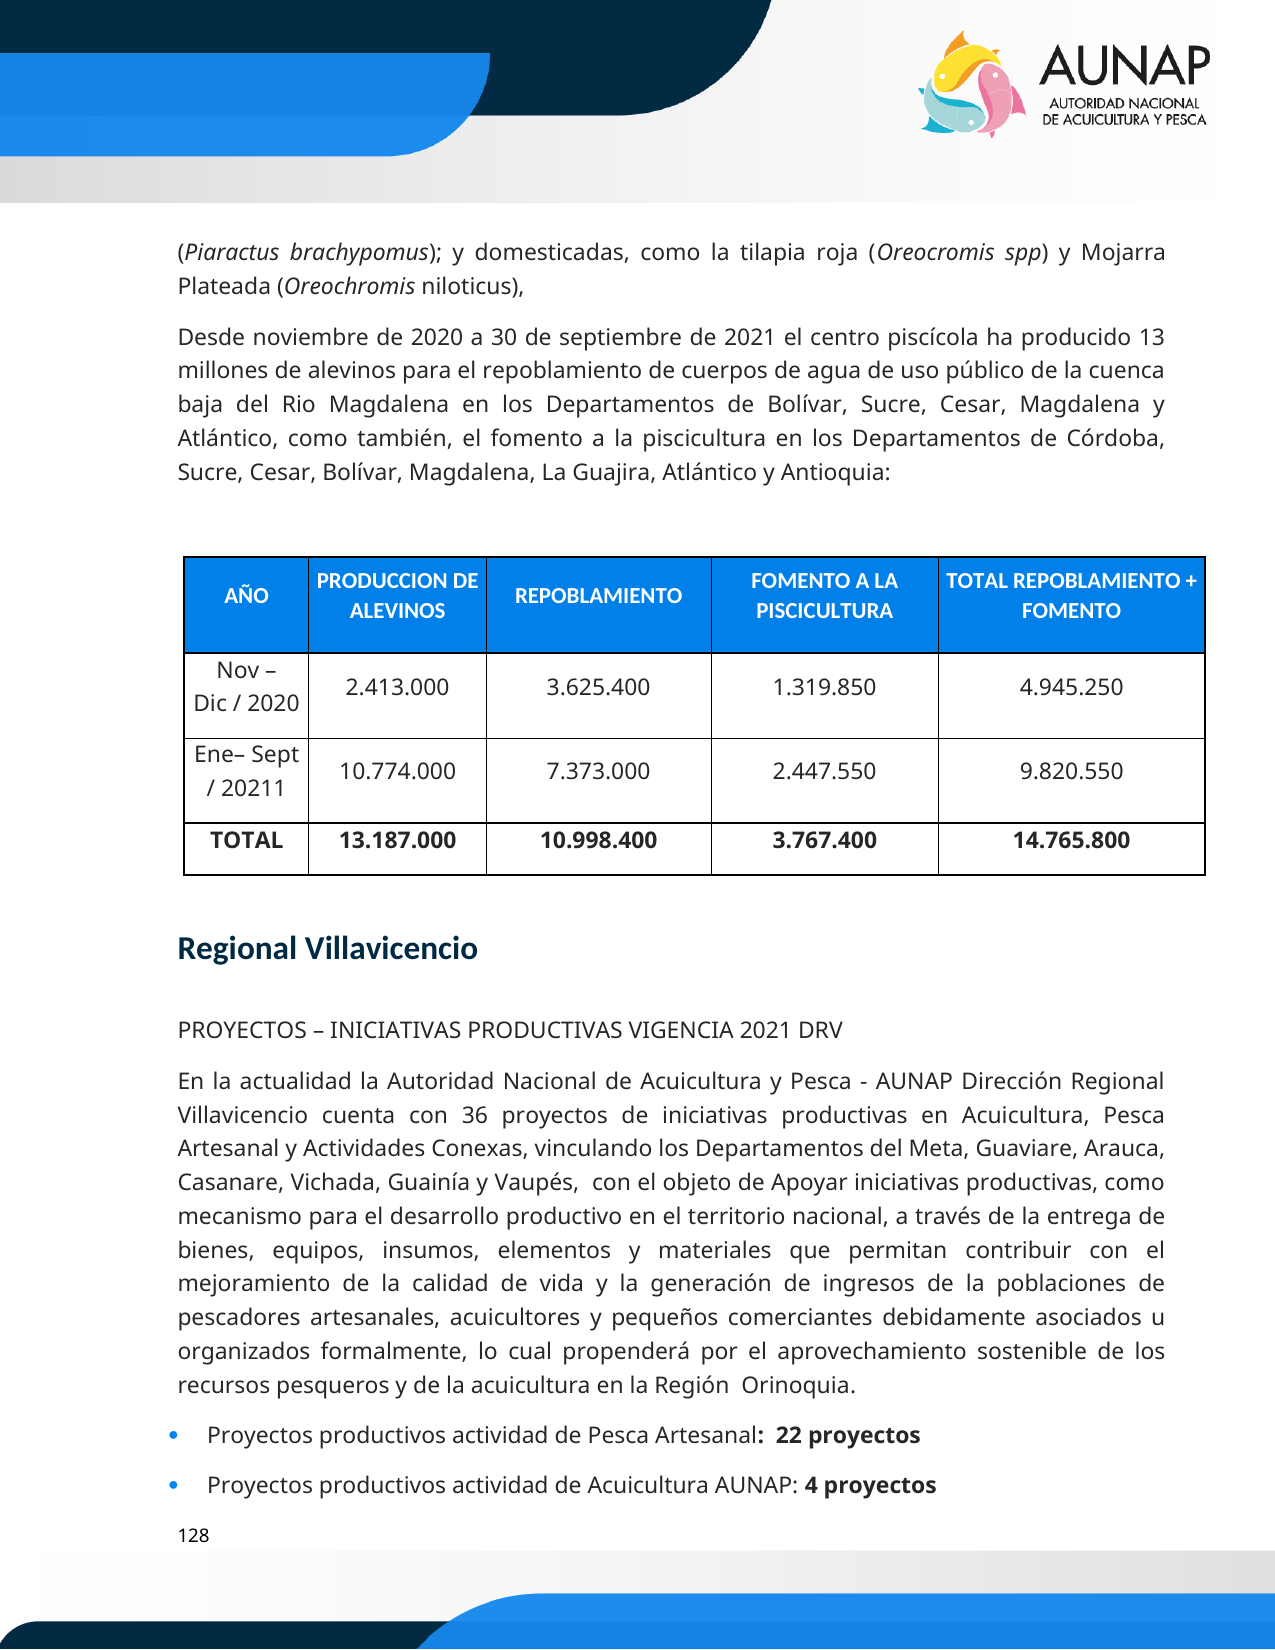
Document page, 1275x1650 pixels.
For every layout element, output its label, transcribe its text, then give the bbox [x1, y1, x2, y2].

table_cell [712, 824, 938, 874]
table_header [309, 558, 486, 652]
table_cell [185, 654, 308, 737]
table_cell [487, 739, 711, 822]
text Desde noviembre de 2020 a 30 de septiembre de 2021 el centro piscícola ha producido 13 millones de alevinos para el repoblamiento de cuerpos de agua de uso público de la cuenca baja del Rio Magdalena en los Departamentos de Bolívar, Sucre, Cesar, Magdalena y Atlántico, como también, el fomento a la piscicultura en los Departamentos de Córdoba, Sucre, Cesar, Bolívar, Magdalena, La Guajira, Atlántico y Antioquia: [177, 320, 1166, 487]
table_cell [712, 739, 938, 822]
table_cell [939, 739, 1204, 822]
picture [0, 0, 1275, 215]
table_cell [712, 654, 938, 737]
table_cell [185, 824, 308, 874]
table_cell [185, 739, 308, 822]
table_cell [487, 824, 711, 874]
text PROYECTOS – INICIATIVAS PRODUCTIVAS VIGENCIA 2021 DRV [177, 1014, 1166, 1046]
picture [0, 1440, 1275, 1649]
subtitle Regional Villavicencio [177, 927, 1166, 967]
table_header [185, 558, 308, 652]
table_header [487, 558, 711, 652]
list Proyectos productivos actividad de Pesca Artesanal: 22 proyectos [169, 1419, 1166, 1450]
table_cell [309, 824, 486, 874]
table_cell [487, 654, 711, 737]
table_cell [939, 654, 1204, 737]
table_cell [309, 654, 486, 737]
text En la actualidad la Autoridad Nacional de Acuicultura y Pesca - AUNAP Dirección Regional Villavicencio cuenta con 36 proyectos de iniciativas productivas en Acuicultura, Pesca Artesanal y Actividades Conexas, vinculando los Departamentos del Meta, Guaviare, Arauca, Casanare, Vichada, Guainía y Vaupés, con el objeto de Apoyar iniciativas productivas, como mecanismo para el desarrollo productivo en el territorio nacional, a través de la entrega de bienes, equipos, insumos, elementos y materiales que permitan contribuir con el mejoramiento de la calidad de vida y la generación de ingresos de la poblaciones de pescadores artesanales, acuicultores y pequeños comerciantes debidamente asociados u organizados formalmente, lo cual propenderá por el aprovechamiento sostenible de los recursos pesqueros y de la acuicultura en la Región Orinoquia. [177, 1065, 1166, 1400]
text (Piaractus brachypomus); y domesticadas, como la tilapia roja (Oreocromis spp) y Mojarra Plateada (Oreochromis niloticus), [177, 236, 1166, 301]
list Proyectos productivos actividad de Acuicultura AUNAP: 4 proyectos [169, 1469, 1166, 1501]
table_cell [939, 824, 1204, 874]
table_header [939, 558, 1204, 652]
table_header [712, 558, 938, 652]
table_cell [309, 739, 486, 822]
